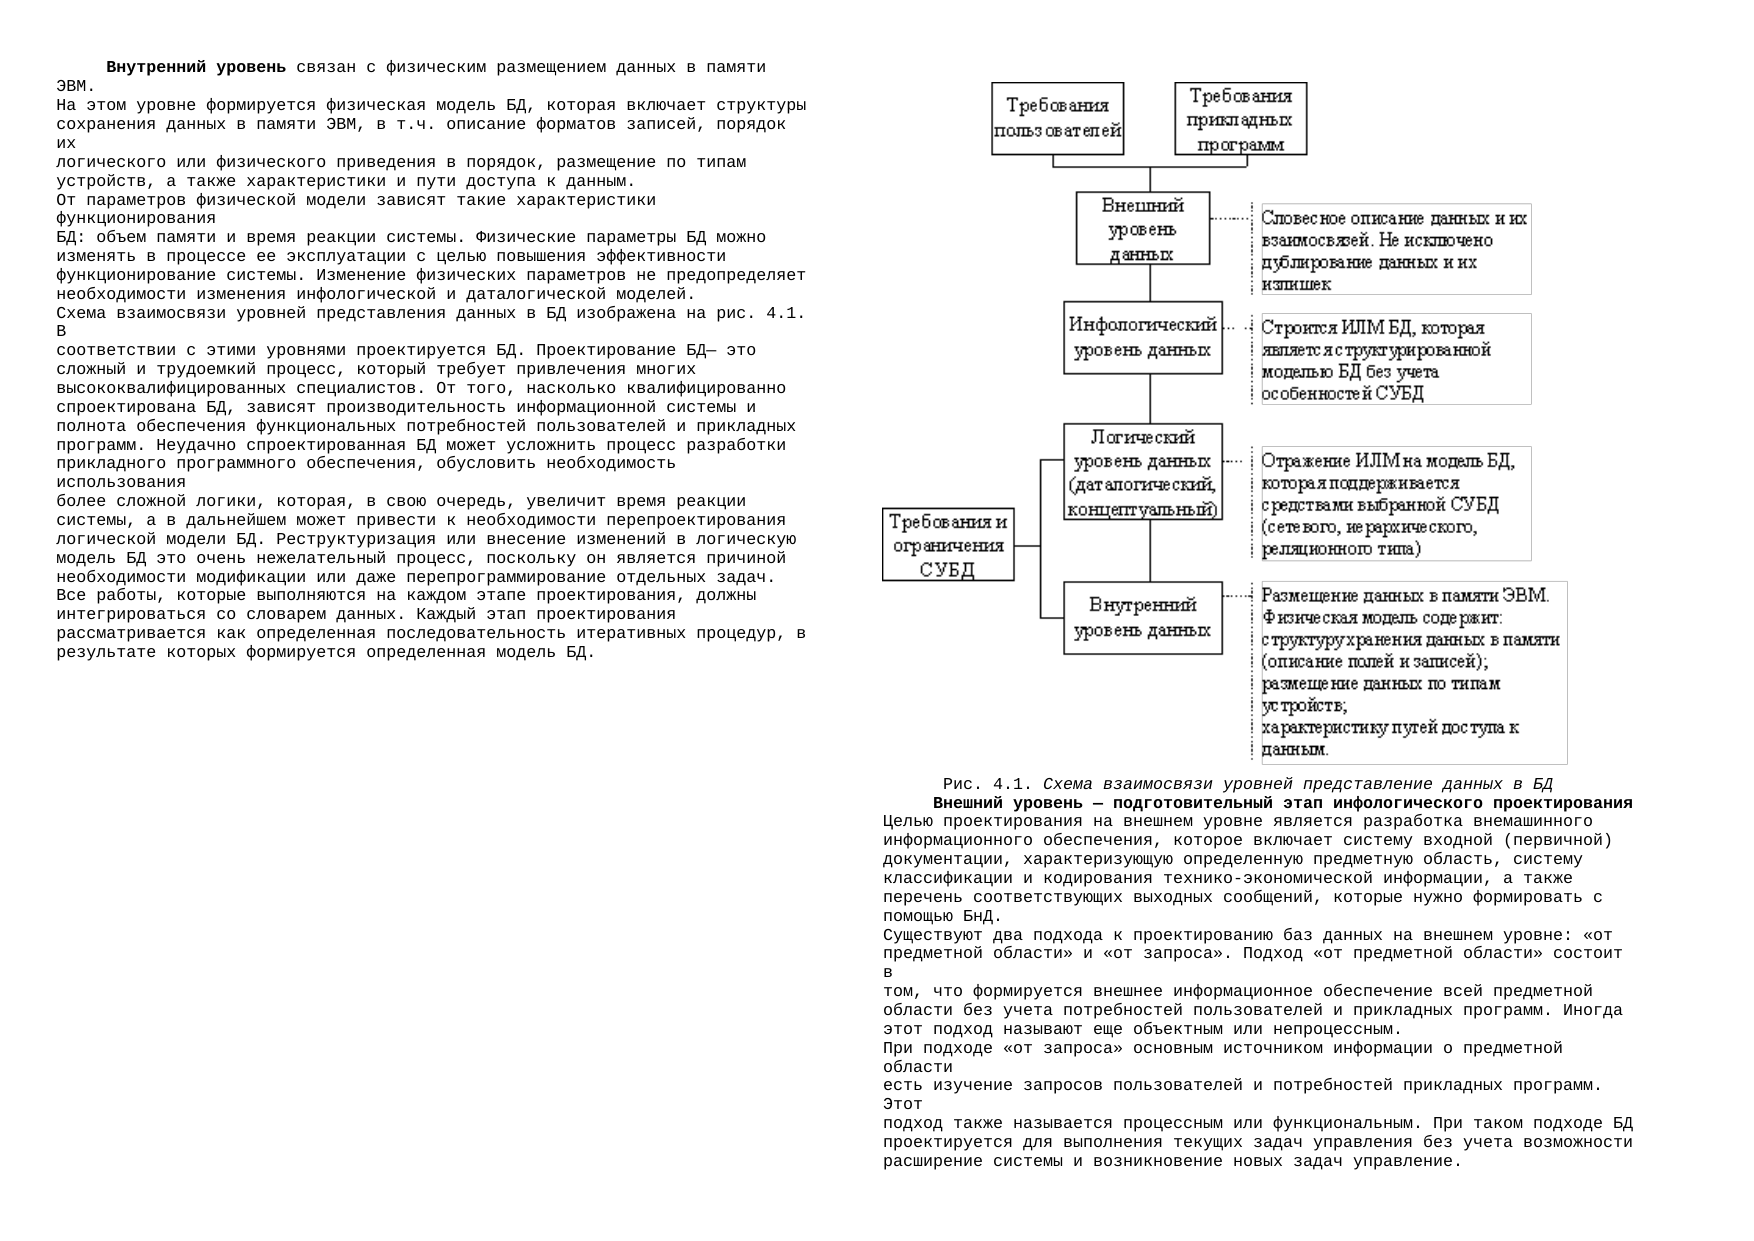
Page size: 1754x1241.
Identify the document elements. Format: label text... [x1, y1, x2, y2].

text устройств, а также характеристики и пути доступа к данным. [56, 172, 809, 191]
text Существуют два подхода к проектированию баз данных на внешнем уровне: «от [883, 926, 1636, 945]
text документации, характеризующую определенную предметную область, систему [883, 851, 1636, 869]
text При подходе «от запроса» основным источником информации о предметной области [883, 1039, 1636, 1077]
text системы, а в дальнейшем может привести к необходимости перепроектирования [56, 512, 809, 530]
text прикладного программного обеспечения, обусловить необходимость использования [56, 455, 809, 493]
text том, что формируется внешнее информационное обеспечение всей предметной [883, 983, 1636, 1002]
text высококвалифицированных специалистов. От того, насколько квалифицированно [56, 379, 809, 398]
picture [882, 82, 1574, 771]
text модель БД это очень нежелательный процесс, поскольку он является причиной [56, 549, 809, 568]
text информационного обеспечения, которое включает систему входной (первичной) [883, 832, 1636, 851]
text рассматривается как определенная последовательность итеративных процедур, в [56, 625, 809, 643]
text Рис. 4.1. Схема взаимосвязи уровней представление данных в БД [883, 775, 1636, 794]
text необходимости изменения инфологической и даталогической моделей. [56, 285, 809, 304]
text соответствии с этими уровнями проектируется БД. Проектирование БД— это [56, 342, 809, 361]
text необходимости модификации или даже перепрограммирование отдельных задач. [56, 568, 809, 587]
text подход также называется процессным или функциональным. При таком подходе БД [883, 1115, 1636, 1133]
text перечень соответствующих выходных сообщений, которые нужно формировать с [883, 888, 1636, 907]
text программ. Неудачно спроектированная БД может усложнить процесс разработки [56, 436, 809, 455]
text Все работы, которые выполняются на каждом этапе проектирования, должны [56, 587, 809, 606]
text есть изучение запросов пользователей и потребностей прикладных программ. Этот [883, 1077, 1636, 1115]
text Внутренний уровень связан с физическим размещением данных в памяти ЭВМ. [56, 59, 809, 97]
text БД: объем памяти и время реакции системы. Физические параметры БД можно [56, 229, 809, 248]
text этот подход называют еще объектным или непроцессным. [883, 1020, 1636, 1039]
text классификации и кодирования технико-экономической информации, а также [883, 869, 1636, 888]
text полнота обеспечения функциональных потребностей пользователей и прикладных [56, 417, 809, 436]
text логической модели БД. Реструктуризация или внесение изменений в логическую [56, 530, 809, 549]
text расширение системы и возникновение новых задач управление. [883, 1152, 1636, 1171]
text проектируется для выполнения текущих задач управления без учета возможности [883, 1133, 1636, 1152]
text Внешний уровень — подготовительный этап инфологического проектирования [883, 794, 1636, 813]
text области без учета потребностей пользователей и прикладных программ. Иногда [883, 1002, 1636, 1020]
text помощью БнД. [883, 907, 1636, 926]
text На этом уровне формируется физическая модель БД, которая включает структуры [56, 97, 809, 116]
text функционирование системы. Изменение физических параметров не предопределяет [56, 266, 809, 285]
text сохранения данных в памяти ЭВМ, в т.ч. описание форматов записей, порядок их [56, 116, 809, 153]
text сложный и трудоемкий процесс, который требует привлечения многих [56, 361, 809, 379]
text спроектирована БД, зависят производительность информационной системы и [56, 398, 809, 417]
text интегрироваться со словарем данных. Каждый этап проектирования [56, 606, 809, 625]
text предметной области» и «от запроса». Подход «от предметной области» состоит в [883, 945, 1636, 983]
text логического или физического приведения в порядок, размещение по типам [56, 153, 809, 172]
text Целью проектирования на внешнем уровне является разработка внемашинного [883, 813, 1636, 832]
text От параметров физической модели зависят такие характеристики функционирования [56, 191, 809, 229]
text Схема взаимосвязи уровней представления данных в БД изображена на рис. 4.1. В [56, 304, 809, 342]
text более сложной логики, которая, в свою очередь, увеличит время реакции [56, 493, 809, 512]
text результате которых формируется определенная модель БД. [56, 643, 809, 662]
text изменять в процессе ее эксплуатации с целью повышения эффективности [56, 248, 809, 266]
